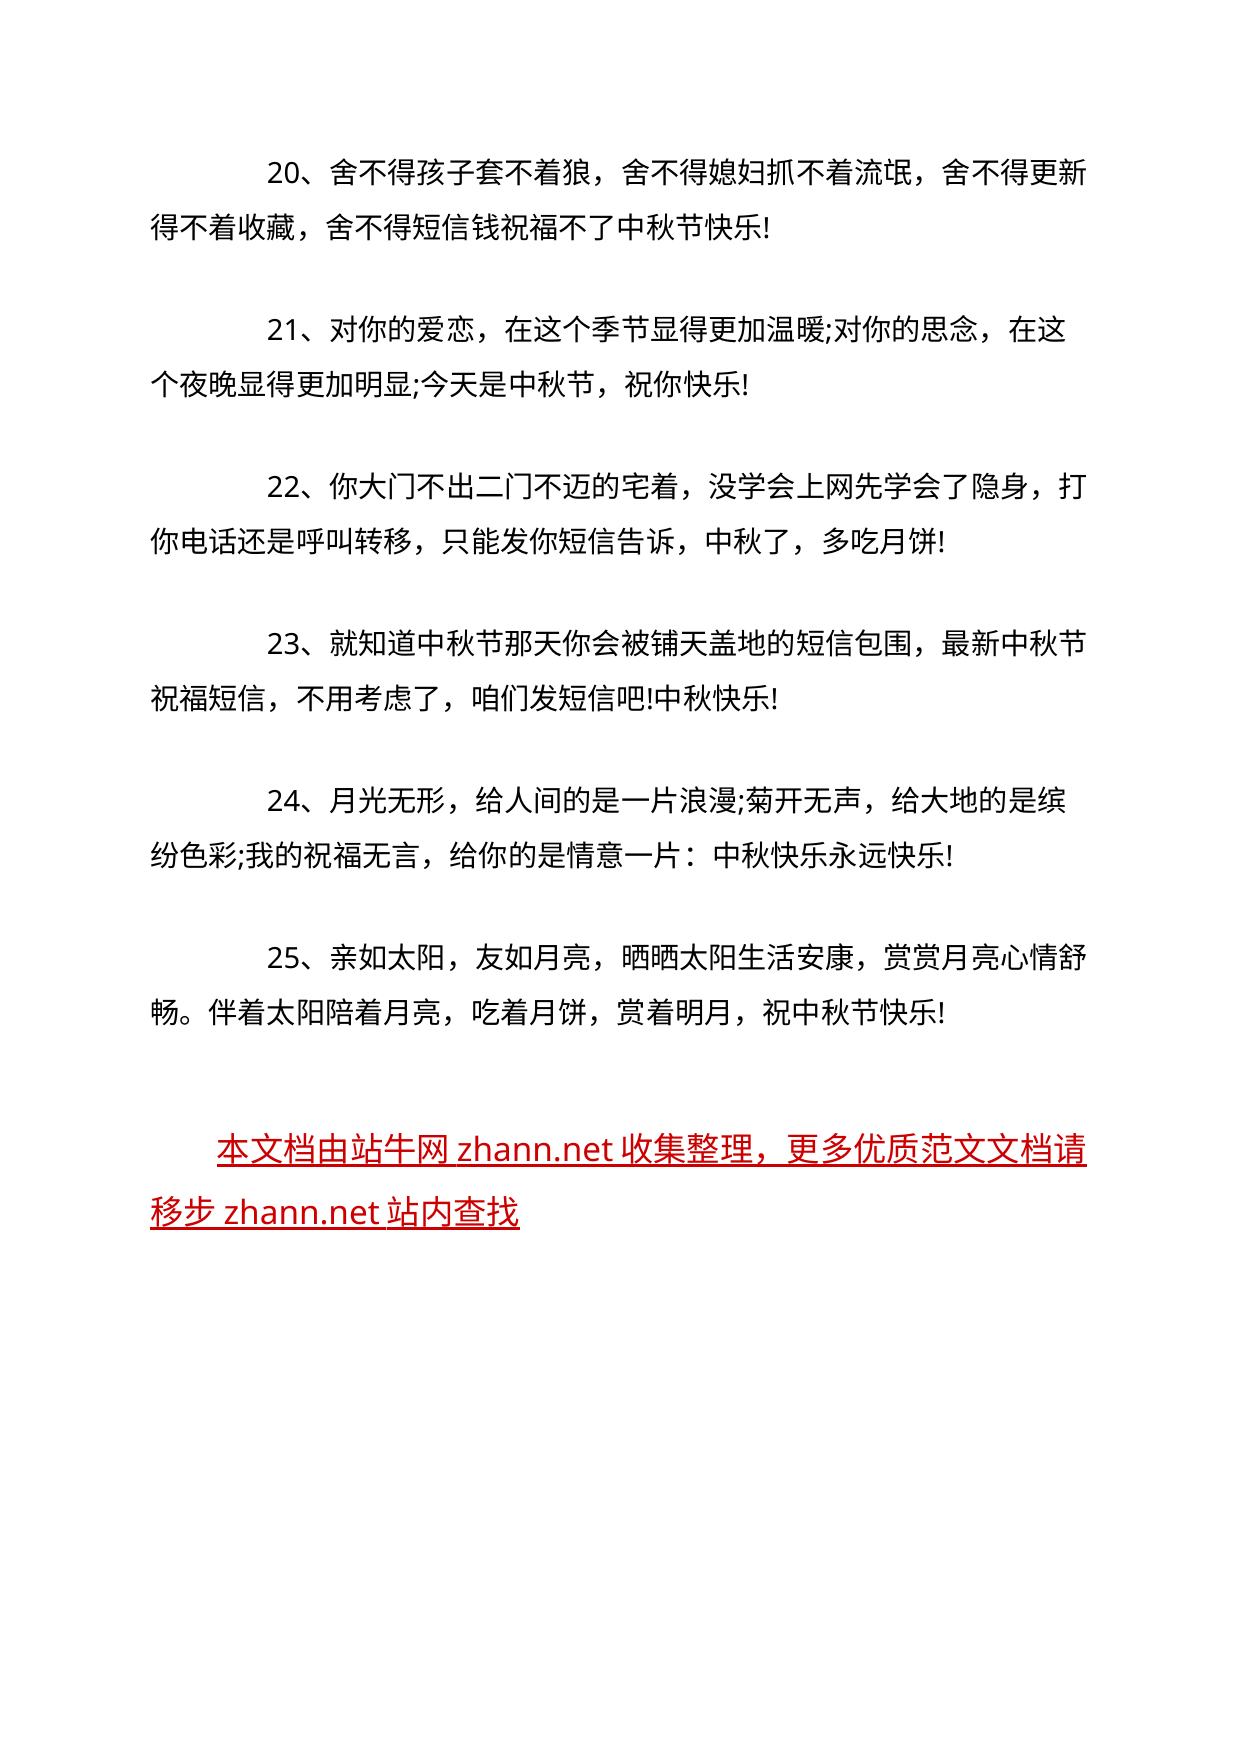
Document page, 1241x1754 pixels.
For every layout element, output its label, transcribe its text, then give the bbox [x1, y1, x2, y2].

text 23、就知道中秋节那天你会被铺天盖地的短信包围，最新中秋节祝福短信，不用考虑了，咱们发短信吧!中秋快乐! [150, 621, 1090, 718]
text 20、舍不得孩子套不着狼，舍不得媳妇抓不着流氓，舍不得更新得不着收藏，舍不得短信钱祝福不了中秋节快乐! [150, 150, 1090, 247]
text 22、你大门不出二门不迈的宅着，没学会上网先学会了隐身，打你电话还是呼叫转移，只能发你短信告诉，中秋了，多吃月饼! [150, 464, 1090, 561]
text 21、对你的爱恋，在这个季节显得更加温暖;对你的思念，在这个夜晚显得更加明显;今天是中秋节，祝你快乐! [150, 307, 1090, 404]
text 24、月光无形，给人间的是一片浪漫;菊开无声，给大地的是缤纷色彩;我的祝福无言，给你的是情意一片：中秋快乐永远快乐! [150, 778, 1090, 875]
text 本文档由站牛网zhann.net收集整理，更多优质范文文档请移步zhann.net站内查找 [150, 1123, 1090, 1234]
text 25、亲如太阳，友如月亮，晒晒太阳生活安康，赏赏月亮心情舒畅。伴着太阳陪着月亮，吃着月饼，赏着明月，祝中秋节快乐! [150, 935, 1090, 1032]
